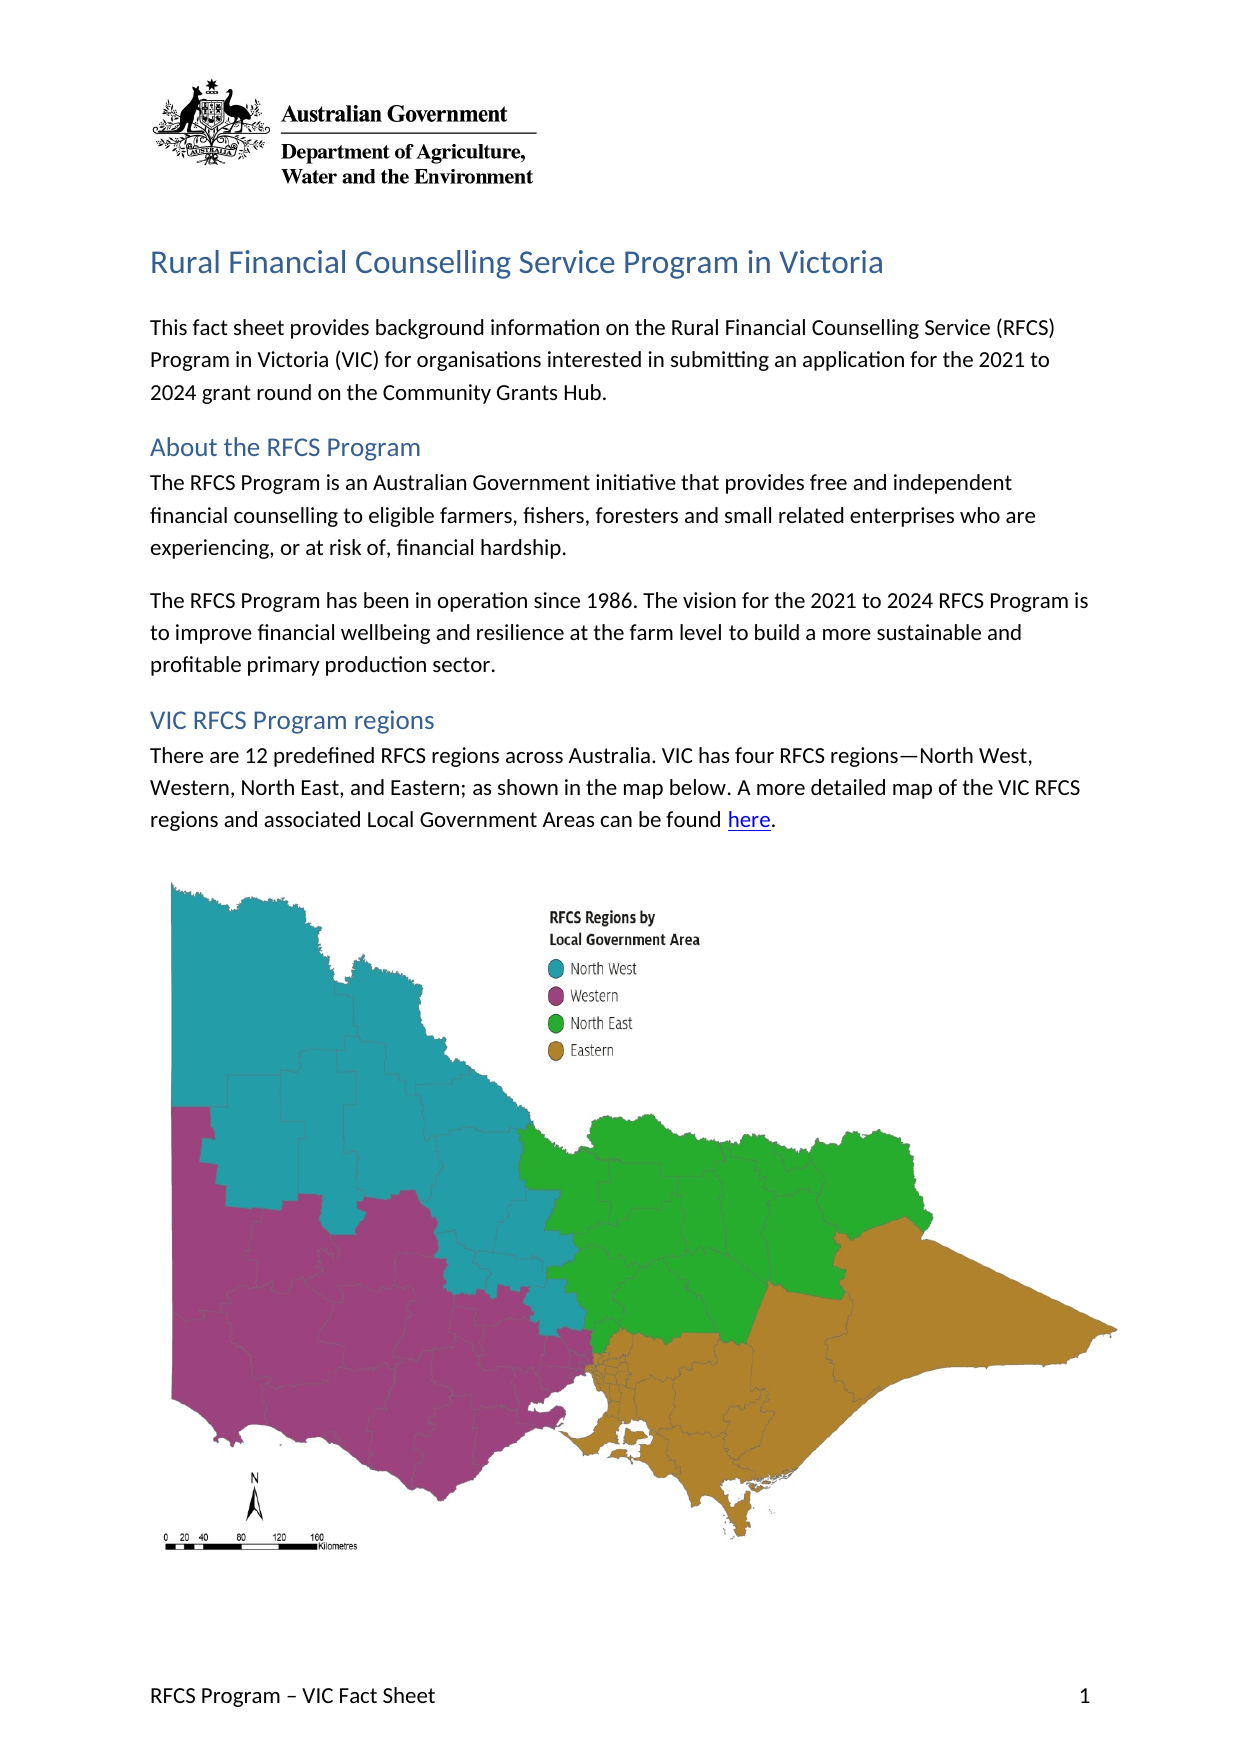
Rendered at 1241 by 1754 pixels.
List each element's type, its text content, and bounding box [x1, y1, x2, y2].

text This fact sheet provides background information on the Rural Financial Counselling Service (RFCS) Program in Victoria (VIC) for organisations interested in submitting an application for the 2021 to 2024 grant round on the Community Grants Hub. [150, 313, 1090, 406]
subtitle VIC RFCS Program regions [150, 703, 1090, 736]
picture [150, 858, 1141, 1576]
text The RFCS Program is an Australian Government initiative that provides free and independent financial counselling to eligible farmers, fishers, foresters and small related enterprises who are experiencing, or at risk of, financial hardship. [150, 468, 1090, 561]
subtitle About the RFCS Program [150, 431, 1090, 464]
text There are 12 predefined RFCS regions across Australia. VIC has four RFCS regions—North West, Western, North East, and Eastern; as shown in the map below. A more detailed map of the VIC RFCS regions and associated Local Government Areas can be found here. [150, 741, 1090, 834]
text The RFCS Program has been in operation since 1986. The vision for the 2021 to 2024 RFCS Program is to improve financial wellbeing and resilience at the farm level to build a more sustainable and profitable primary production sector. [150, 586, 1090, 678]
subtitle Rural Financial Counselling Service Program in Victoria [150, 241, 1090, 282]
picture [150, 73, 543, 192]
